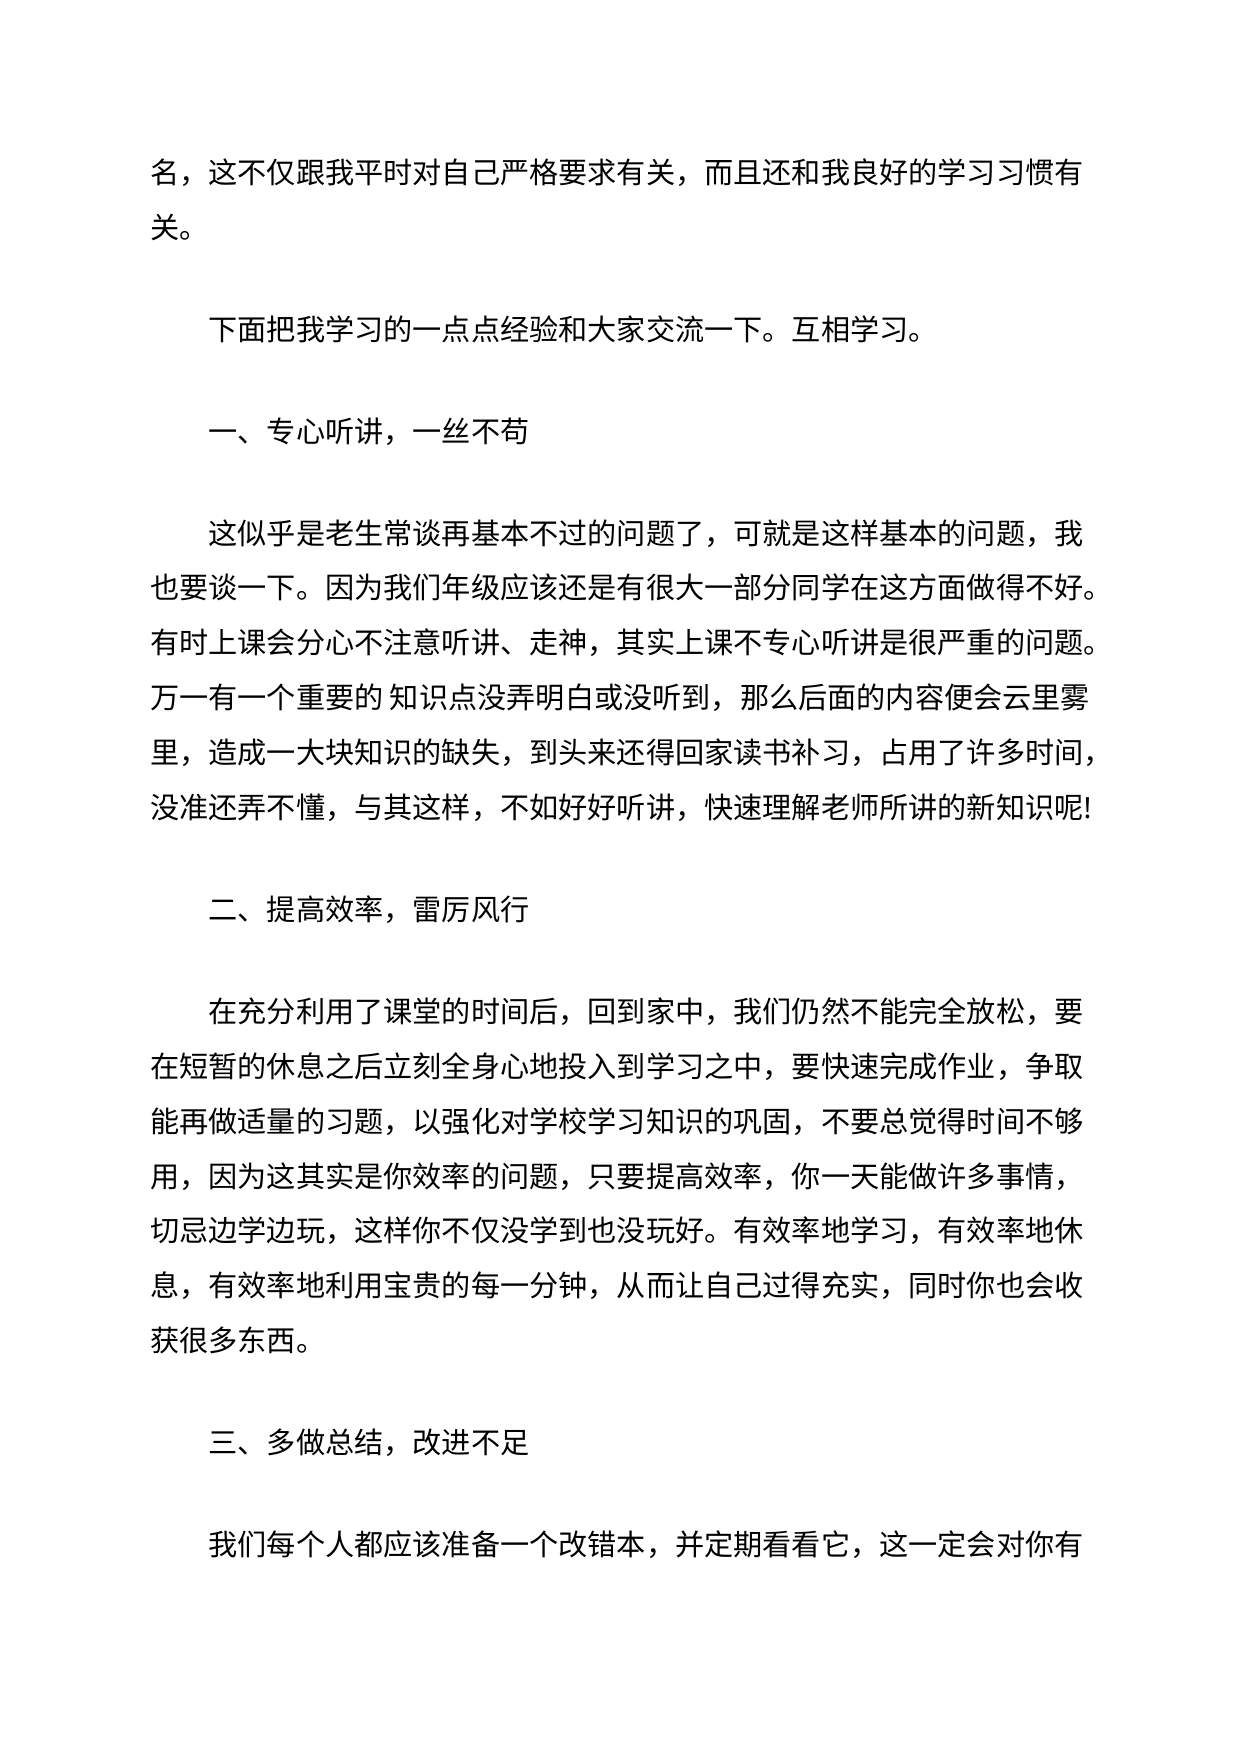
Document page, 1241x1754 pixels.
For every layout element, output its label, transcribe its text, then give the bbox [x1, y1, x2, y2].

text 下面把我学习的一点点经验和大家交流一下。互相学习。 [150, 307, 1090, 349]
text 在充分利用了课堂的时间后，回到家中，我们仍然不能完全放松，要在短暂的休息之后立刻全身心地投入到学习之中，要快速完成作业，争取能再做适量的习题，以强化对学校学习知识的巩固，不要总觉得时间不够用，因为这其实是你效率的问题，只要提高效率，你一天能做许多事情，切忌边学边玩，这样你不仅没学到也没玩好。有效率地学习，有效率地休息，有效率地利用宝贵的每一分钟，从而让自己过得充实，同时你也会收获很多东西。 [150, 988, 1090, 1360]
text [150, 1521, 1090, 1564]
text 一、专心听讲，一丝不苟 [150, 408, 1090, 451]
text 这似乎是老生常谈再基本不过的问题了，可就是这样基本的问题，我也要谈一下。因为我们年级应该还是有很大一部分同学在这方面做得不好。有时上课会分心不注意听讲、走神，其实上课不专心听讲是很严重的问题。万一有一个重要的 知识点没弄明白或没听到，那么后面的内容便会云里雾里，造成一大块知识的缺失，到头来还得回家读书补习，占用了许多时间，没准还弄不懂，与其这样，不如好好听讲，快速理解老师所讲的新知识呢! [150, 510, 1090, 827]
text 二、提高效率，雷厉风行 [150, 887, 1090, 929]
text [150, 150, 1090, 247]
text 三、多做总结，改进不足 [150, 1419, 1090, 1462]
